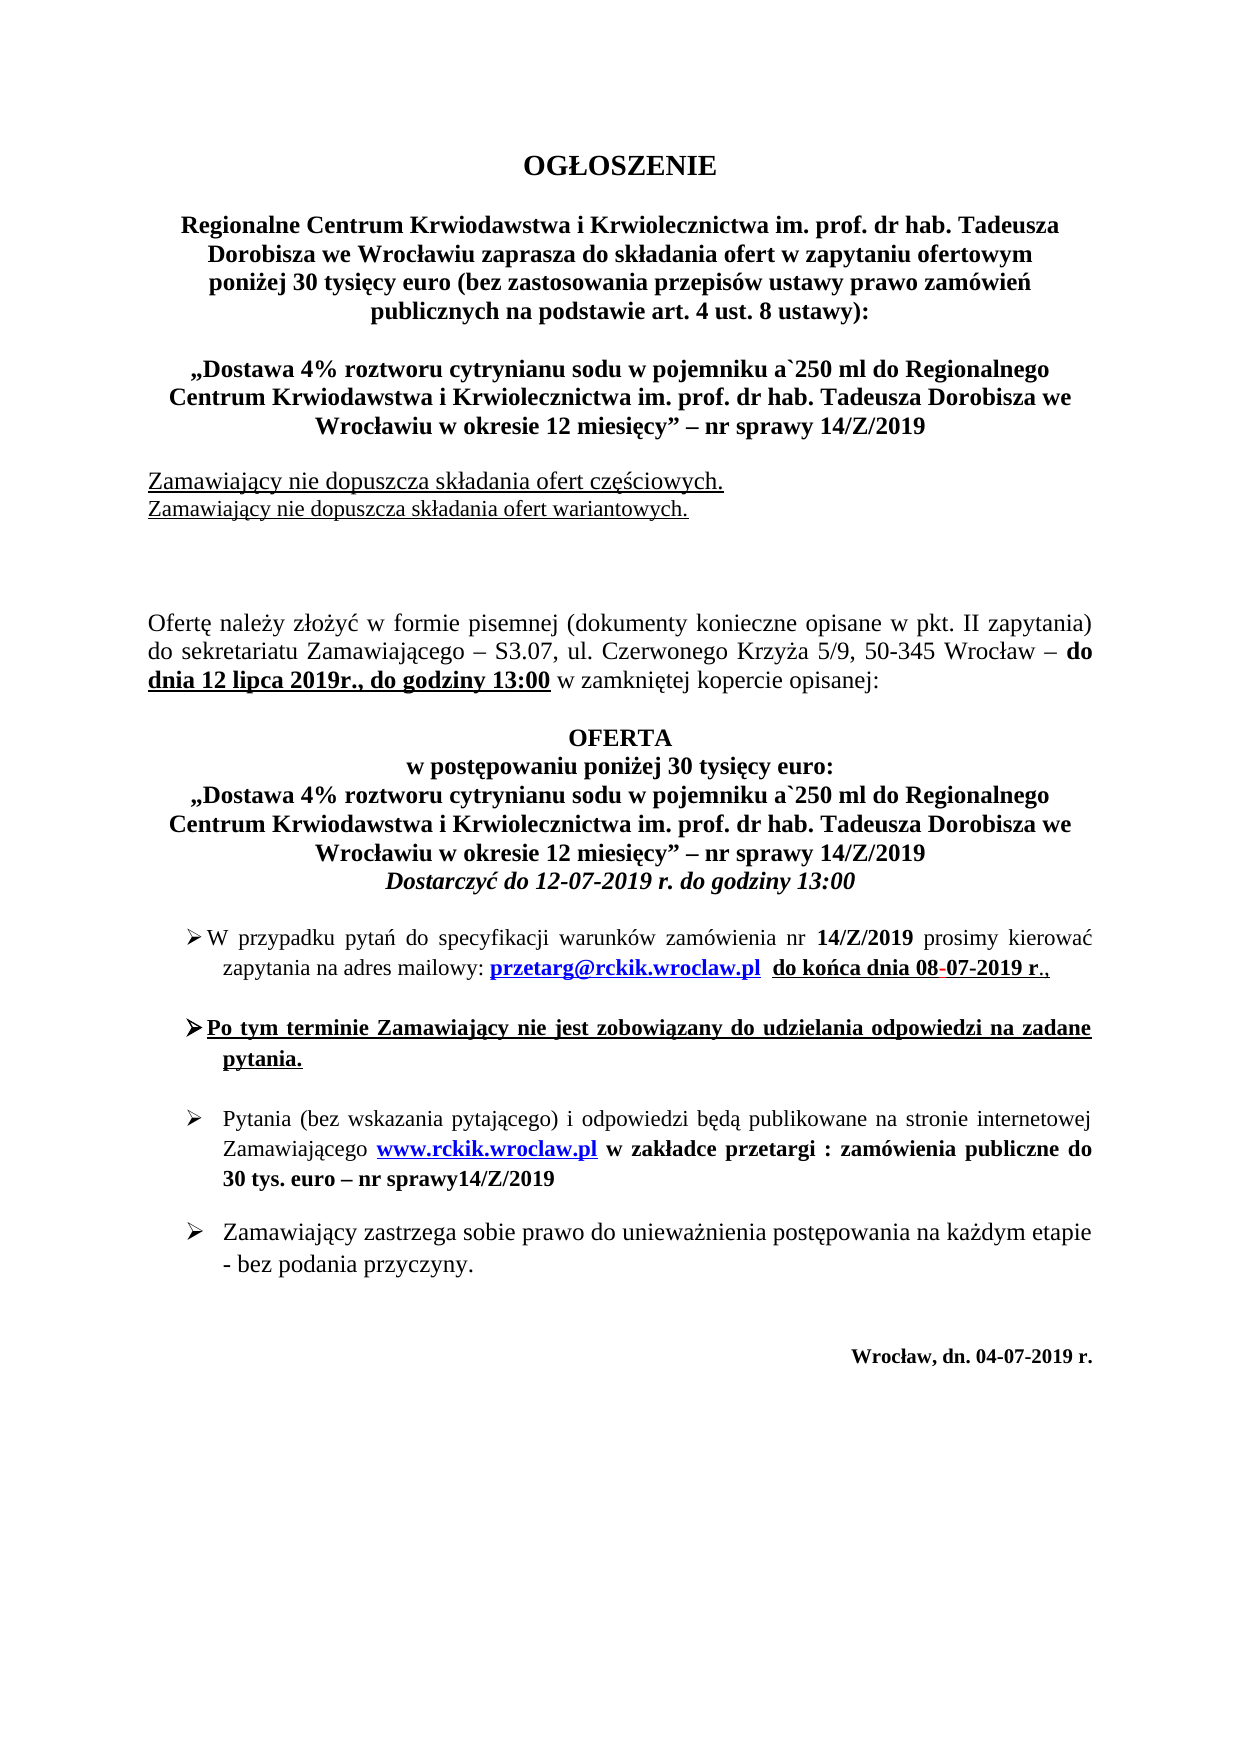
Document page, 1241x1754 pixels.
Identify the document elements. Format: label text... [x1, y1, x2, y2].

list W przypadku pytań do specyfikacji warunków zamówienia nr 14/Z/2019 prosimy kierować zapytania na adres mailowy: przetarg@rckik.wroclaw.pl do końca dnia 08-07-2019 r., [185, 924, 1093, 980]
text w postępowaniu poniżej 30 tysięcy euro: [148, 751, 1093, 780]
subtitle OGŁOSZENIE [148, 148, 1093, 181]
text „Dostawa 4% roztworu cytrynianu sodu w pojemniku a`250 ml do Regionalnego Centrum Krwiodawstwa i Krwiolecznictwa im. prof. dr hab. Tadeusza Dorobisza we Wrocławiu w okresie 12 miesięcy” – nr sprawy 14/Z/2019 [148, 354, 1093, 440]
list Zamawiający zastrzega sobie prawo do unieważnienia postępowania na każdym etapie - bez podania przyczyny. [185, 1217, 1093, 1278]
text Zamawiający nie dopuszcza składania ofert częściowych. [148, 466, 1093, 495]
text OFERTA [148, 723, 1093, 751]
list Po tym terminie Zamawiający nie jest zobowiązany do udzielania odpowiedzi na zadane pytania. [185, 1014, 1093, 1071]
text Ofertę należy złożyć w formie pisemnej (dokumenty konieczne opisane w pkt. II zapytania) do sekretariatu Zamawiającego – S3.07, ul. Czerwonego Krzyża 5/9, 50-345 Wrocław – do dnia 12 lipca 2019r., do godziny 13:00 w zamkniętej kopercie opisanej: [148, 608, 1093, 694]
text Dostarczyć do 12-07-2019 r. do godziny 13:00 [148, 866, 1093, 895]
list Pytania (bez wskazania pytającego) i odpowiedzi będą publikowane na stronie internetowej Zamawiającego www.rckik.wroclaw.pl w zakładce przetargi : zamówienia publiczne do 30 tys. euro – nr sprawy14/Z/2019 [185, 1105, 1093, 1192]
text „Dostawa 4% roztworu cytrynianu sodu w pojemniku a`250 ml do Regionalnego Centrum Krwiodawstwa i Krwiolecznictwa im. prof. dr hab. Tadeusza Dorobisza we Wrocławiu w okresie 12 miesięcy” – nr sprawy 14/Z/2019 [148, 780, 1093, 866]
text Zamawiający nie dopuszcza składania ofert wariantowych. [148, 495, 1093, 521]
subtitle Regionalne Centrum Krwiodawstwa i Krwiolecznictwa im. prof. dr hab. Tadeusza Dorobisza we Wrocławiu zaprasza do składania ofert w zapytaniu ofertowym poniżej 30 tysięcy euro (bez zastosowania przepisów ustawy prawo zamówień publicznych na podstawie art. 4 ust. 8 ustawy): [148, 210, 1093, 325]
text Wrocław, dn. 04-07-2019 r. [148, 1344, 1093, 1368]
